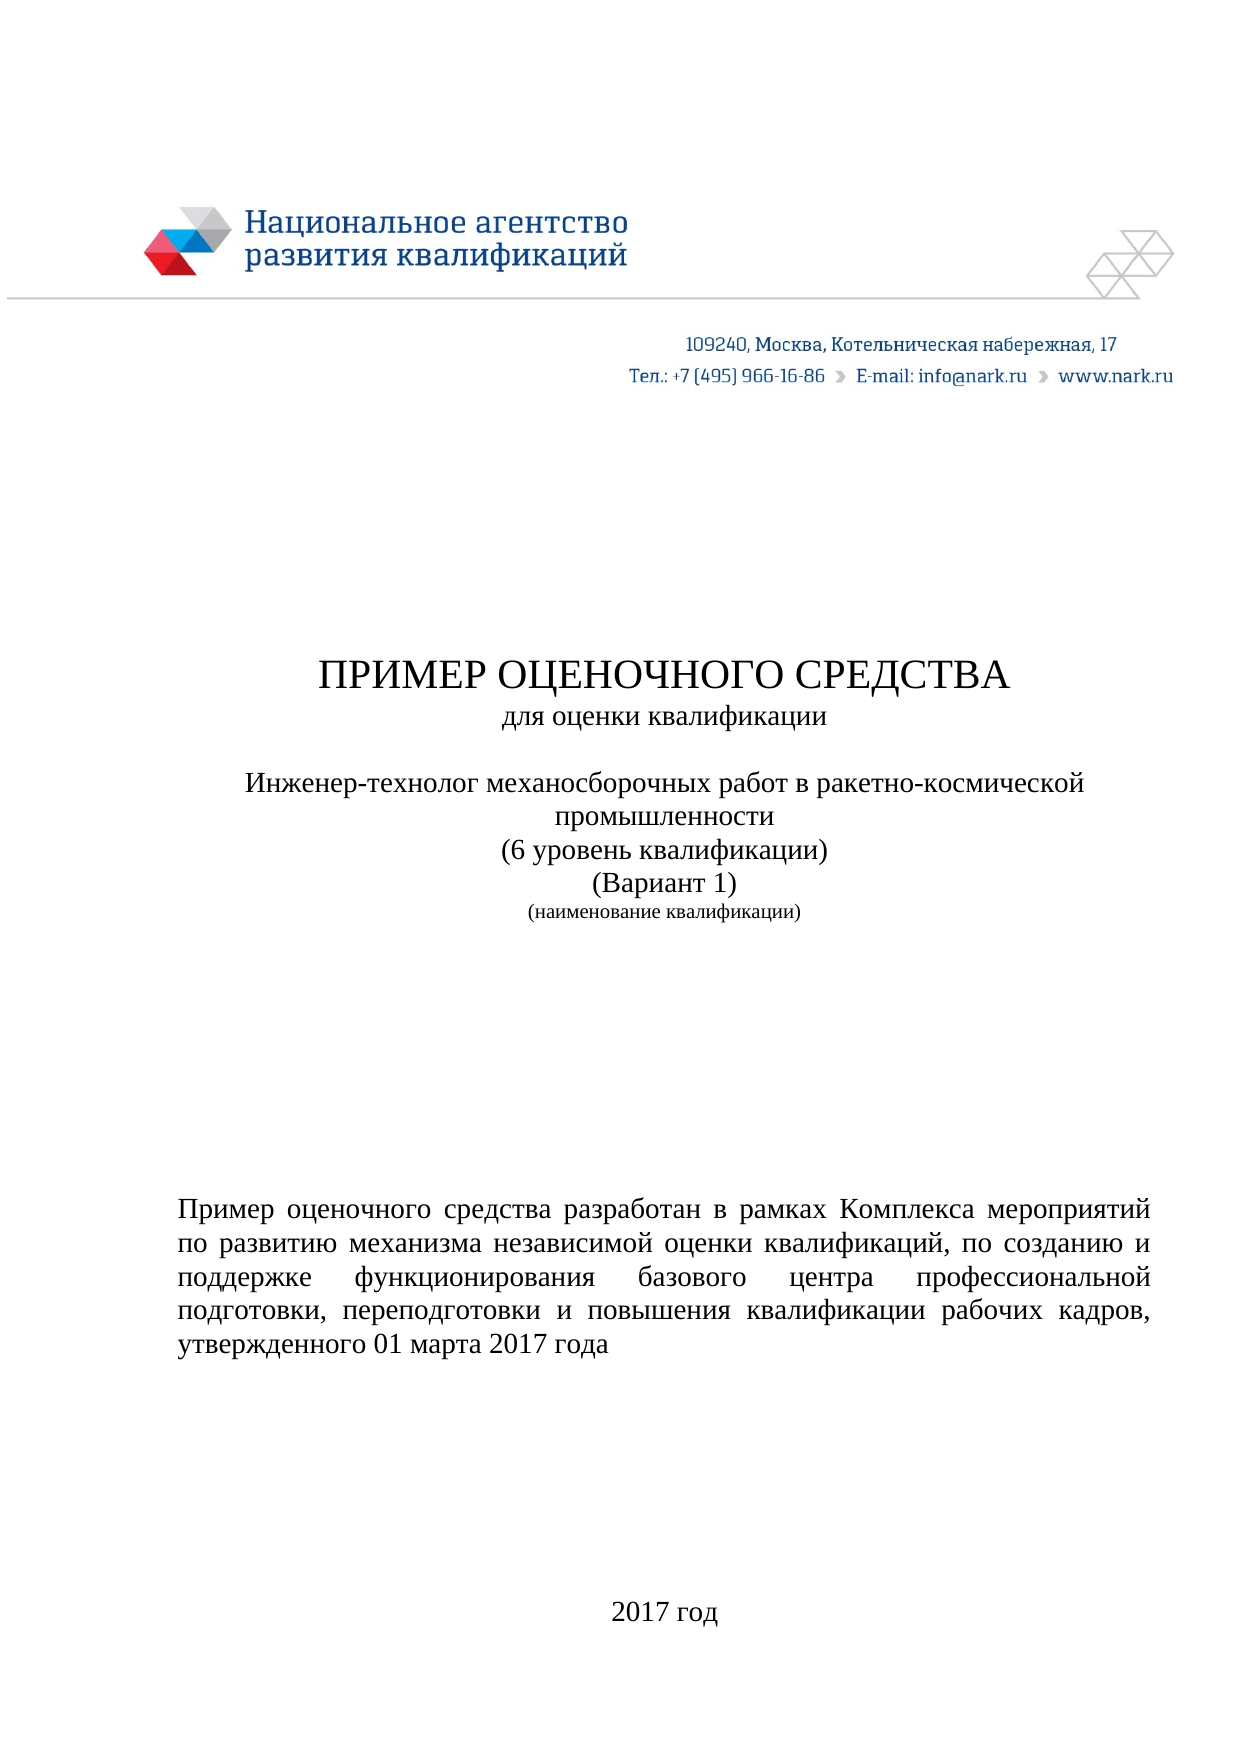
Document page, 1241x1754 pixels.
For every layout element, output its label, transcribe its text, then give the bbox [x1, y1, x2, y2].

text ПРИМЕР ОЦЕНОЧНОГО СРЕДСТВА [177, 650, 1152, 698]
text (наименование квалификации) [177, 899, 1152, 923]
text 2017 год [177, 1594, 1152, 1628]
text для оценки квалификации [177, 698, 1152, 731]
picture [6, 119, 1241, 407]
text (6 уровень квалификации) [177, 832, 1152, 866]
text Пример оценочного средства разработан в рамках Комплекса мероприятий по развитию механизма независимой оценки квалификаций, по созданию и поддержке функционирования базового центра профессиональной подготовки, переподготовки и повышения квалификации рабочих кадров, утвержденного 01 марта 2017 года [177, 1192, 1152, 1359]
text (Вариант 1) [177, 866, 1152, 899]
text Инженер-технолог механосборочных работ в ракетно-космической промышленности [177, 765, 1152, 832]
